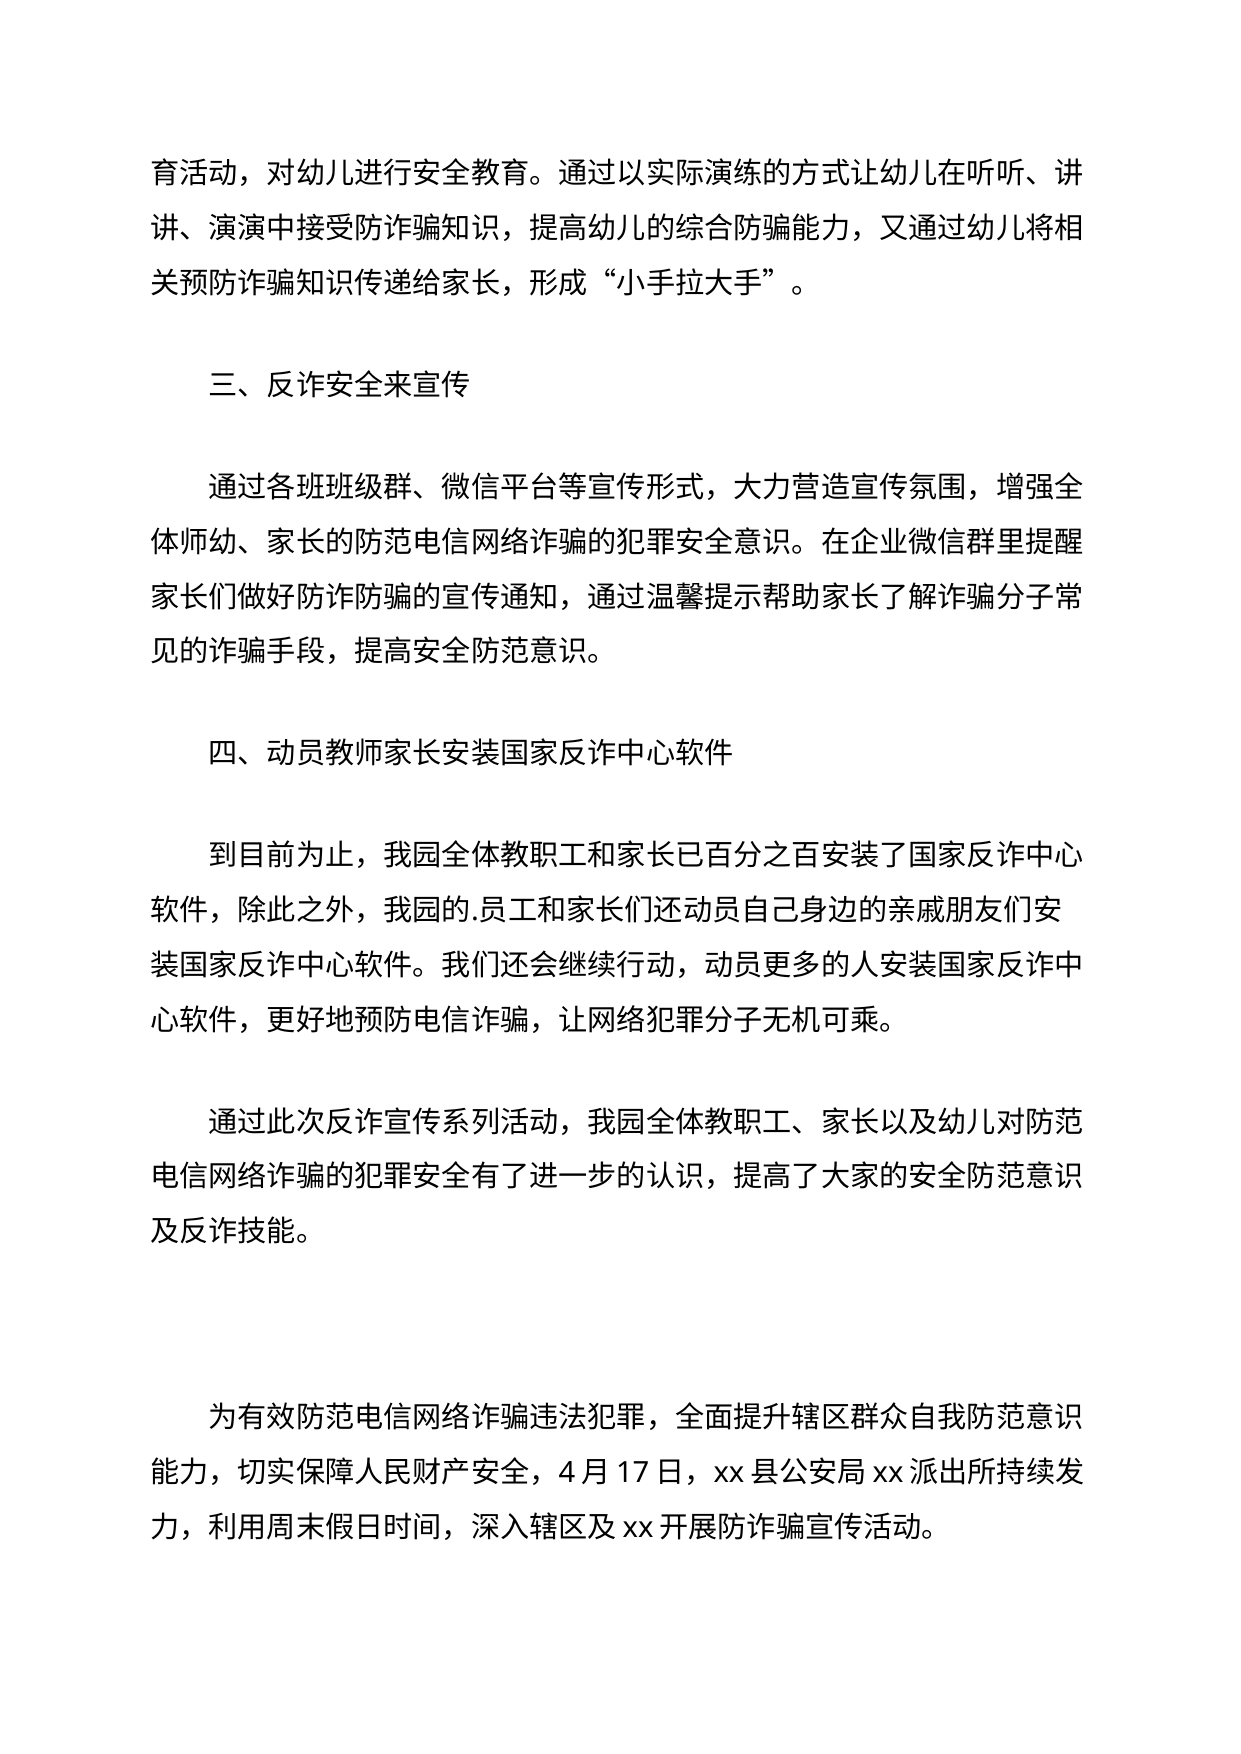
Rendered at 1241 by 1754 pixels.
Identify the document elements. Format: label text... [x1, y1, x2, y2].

text 三、反诈安全来宣传 [150, 362, 1090, 404]
text 为有效防范电信网络诈骗违法犯罪，全面提升辖区群众自我防范意识能力，切实保障人民财产安全，4月17日，xx县公安局xx派出所持续发力，利用周末假日时间，深入辖区及xx开展防诈骗宣传活动。 [150, 1394, 1090, 1546]
text 通过各班班级群、微信平台等宣传形式，大力营造宣传氛围，增强全体师幼、家长的防范电信网络诈骗的犯罪安全意识。在企业微信群里提醒家长们做好防诈防骗的宣传通知，通过温馨提示帮助家长了解诈骗分子常见的诈骗手段，提高安全防范意识。 [150, 463, 1090, 670]
text 到目前为止，我园全体教职工和家长已百分之百安装了国家反诈中心软件，除此之外，我园的.员工和家长们还动员自己身边的亲戚朋友们安装国家反诈中心软件。我们还会继续行动，动员更多的人安装国家反诈中心软件，更好地预防电信诈骗，让网络犯罪分子无机可乘。 [150, 832, 1090, 1039]
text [150, 150, 1090, 302]
text 通过此次反诈宣传系列活动，我园全体教职工、家长以及幼儿对防范电信网络诈骗的犯罪安全有了进一步的认识，提高了大家的安全防范意识及反诈技能。 [150, 1098, 1090, 1250]
text 四、动员教师家长安装国家反诈中心软件 [150, 730, 1090, 772]
